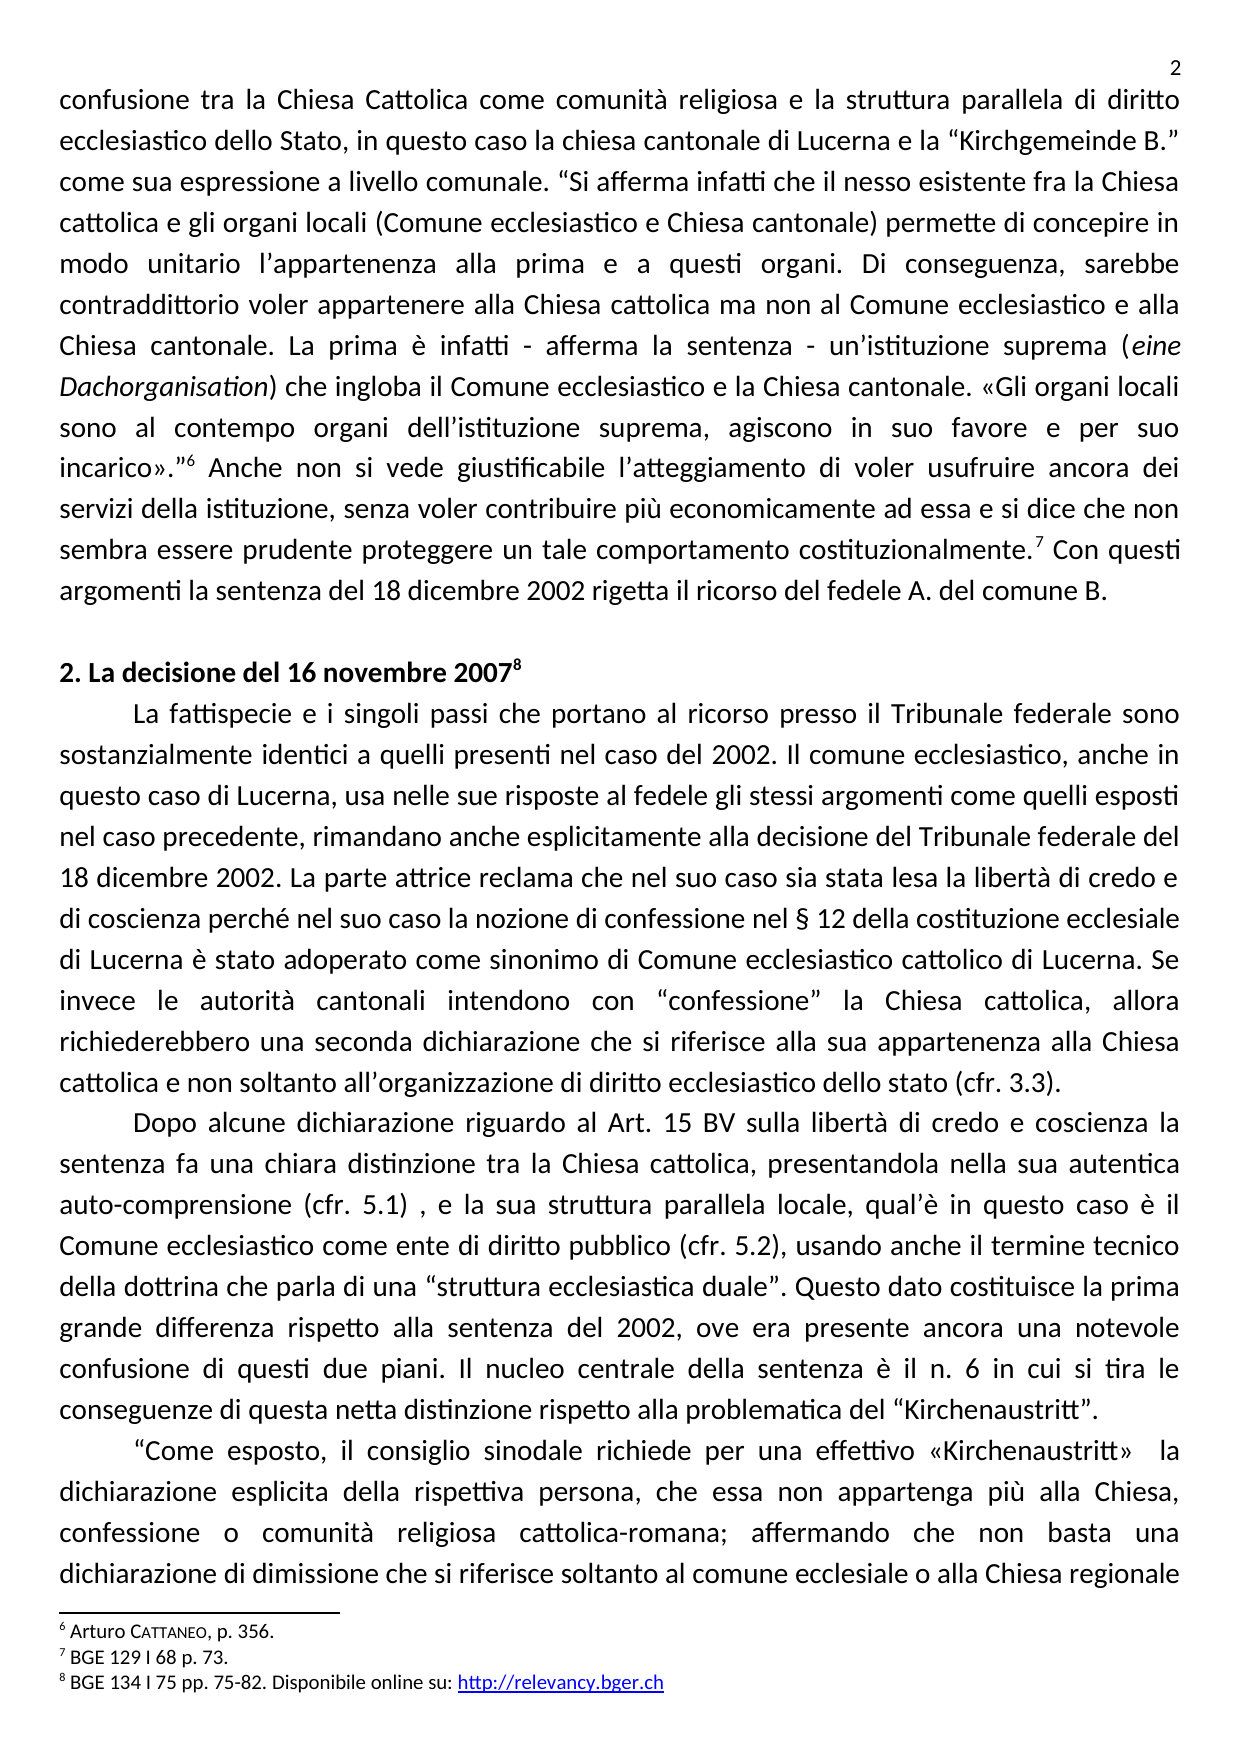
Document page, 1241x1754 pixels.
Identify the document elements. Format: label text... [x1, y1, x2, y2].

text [59, 1432, 1181, 1591]
text 2. La decisione del 16 novembre 2007 [59, 654, 1181, 690]
text Dopo alcune dichiarazione riguardo al Art. 15 BV sulla libertà di credo e coscienza la sentenza fa una chiara distinzione tra la Chiesa cattolica, presentandola nella sua autentica auto-comprensione (cfr. 5.1) , e la sua struttura parallela locale, qual’è in questo caso è il Comune ecclesiastico come ente di diritto pubblico (cfr. 5.2), usando anche il termine tecnico della dottrina che parla di una “struttura ecclesiastica duale”. Questo dato costituisce la prima grande differenza rispetto alla sentenza del 2002, ove era presente ancora una notevole confusione di questi due piani. Il nucleo centrale della sentenza è il n. 6 in cui si tira le conseguenze di questa netta distinzione rispetto alla problematica del “Kirchenaustritt”. [59, 1104, 1181, 1427]
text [59, 81, 1181, 608]
text La fattispecie e i singoli passi che portano al ricorso presso il Tribunale federale sono sostanzialmente identici a quelli presenti nel caso del 2002. Il comune ecclesiastico, anche in questo caso di Lucerna, usa nelle sue risposte al fedele gli stessi argomenti come quelli esposti nel caso precedente, rimandano anche esplicitamente alla decisione del Tribunale federale del 18 dicembre 2002. La parte attrice reclama che nel suo caso sia stata lesa la libertà di credo e di coscienza perché nel suo caso la nozione di confessione nel § 12 della costituzione ecclesiale di Lucerna è stato adoperato come sinonimo di Comune ecclesiastico cattolico di Lucerna. Se invece le autorità cantonali intendono con “confessione” la Chiesa cattolica, allora richiederebbero una seconda dichiarazione che si riferisce alla sua appartenenza alla Chiesa cattolica e non soltanto all’organizzazione di diritto ecclesiastico dello stato (cfr. 3.3). [59, 695, 1181, 1099]
